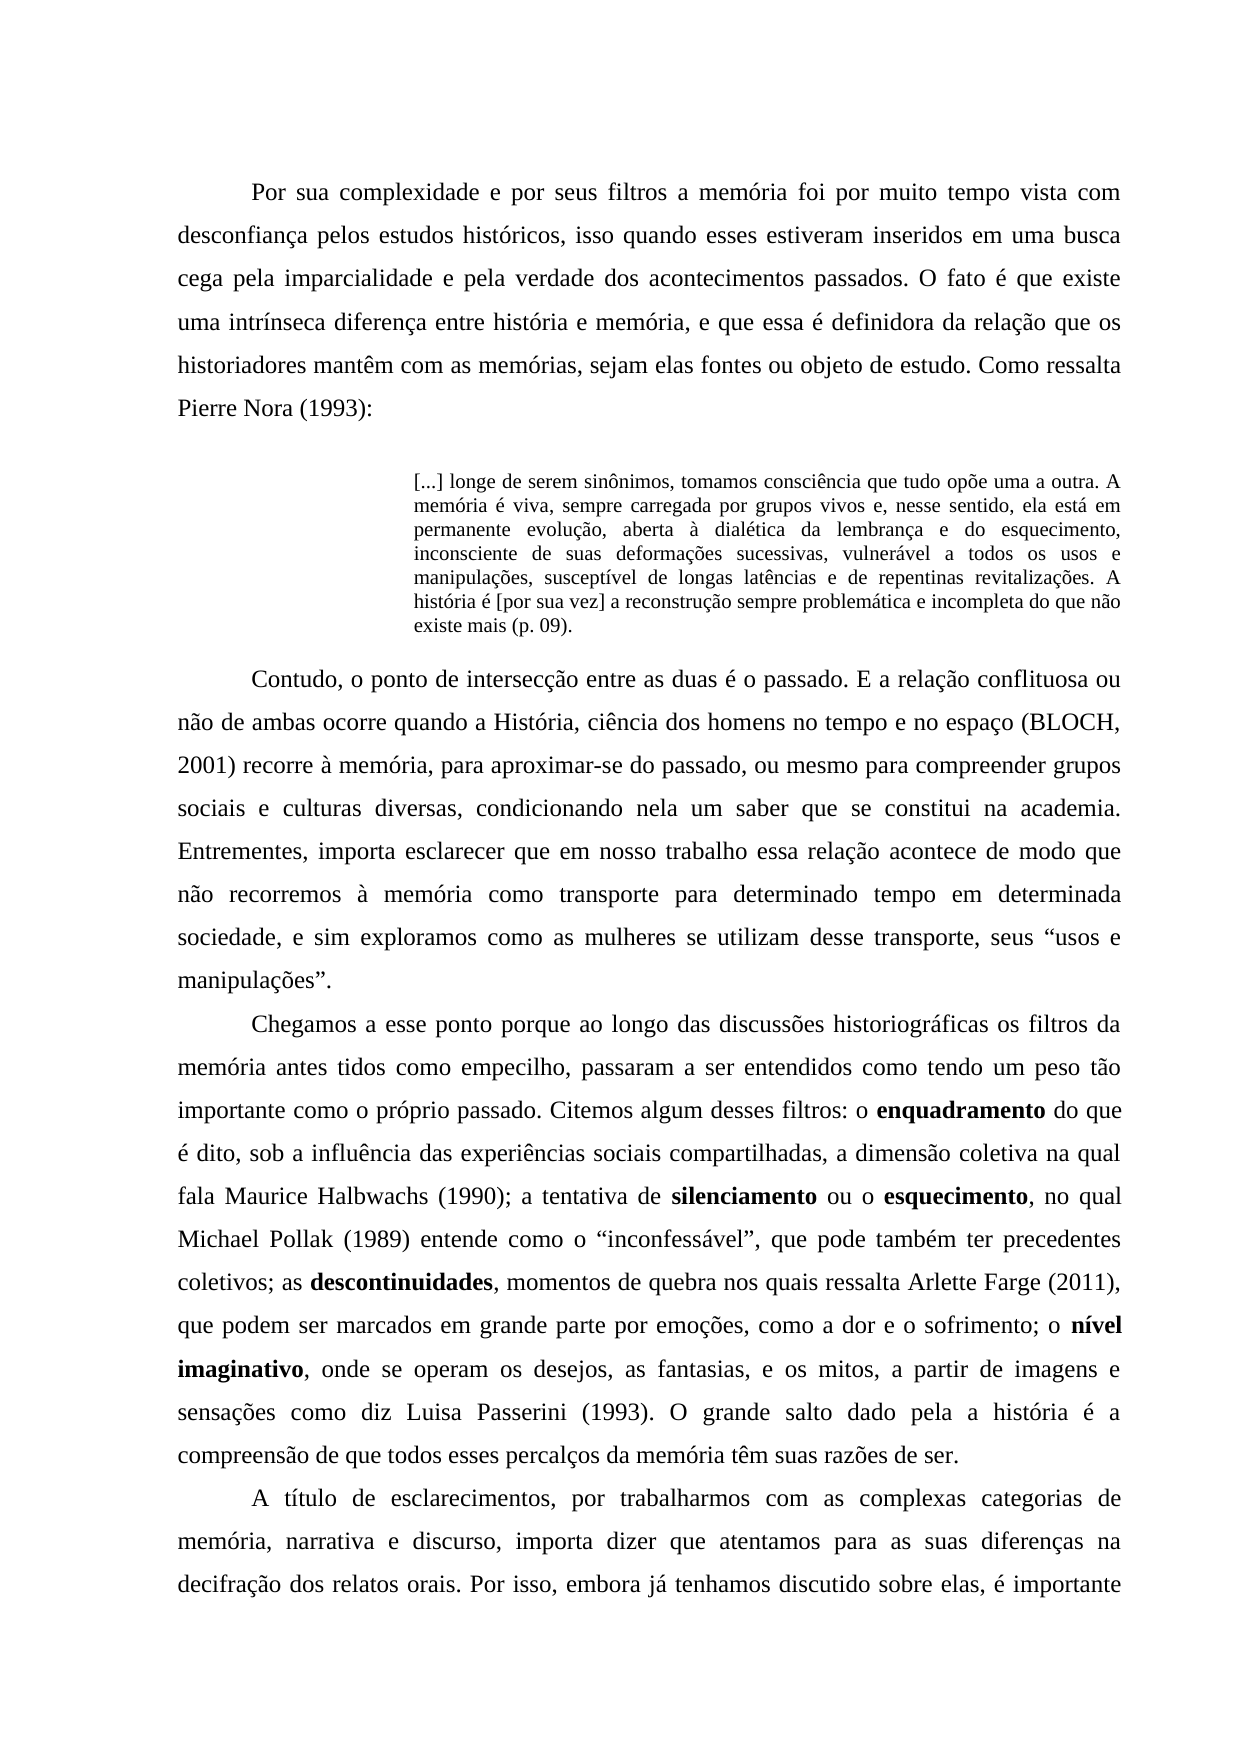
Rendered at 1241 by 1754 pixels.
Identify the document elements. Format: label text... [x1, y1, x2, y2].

text [...] longe de serem sinônimos, tomamos consciência que tudo opõe uma a outra. A memória é viva, sempre carregada por grupos vivos e, nesse sentido, ela está em permanente evolução, aberta à dialética da lembrança e do esquecimento, inconsciente de suas deformações sucessivas, vulnerável a todos os usos e manipulações, susceptível de longas latências e de repentinas revitalizações. A história é [por sua vez] a reconstrução sempre problemática e incompleta do que não existe mais (p. 09). [413, 469, 1122, 637]
text Contudo, o ponto de intersecção entre as duas é o passado. E a relação conflituosa ou não de ambas ocorre quando a História, ciência dos homens no tempo e no espaço (BLOCH, 2001) recorre à memória, para aproximar-se do passado, ou mesmo para compreender grupos sociais e culturas diversas, condicionando nela um saber que se constitui na academia. Entrementes, importa esclarecer que em nosso trabalho essa relação acontece de modo que não recorremos à memória como transporte para determinado tempo em determinada sociedade, e sim exploramos como as mulheres se utilizam desse transporte, seus “usos e manipulações”. [177, 664, 1122, 994]
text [177, 1483, 1122, 1598]
text Chegamos a esse ponto porque ao longo das discussões historiográficas os filtros da memória antes tidos como empecilho, passaram a ser entendidos como tendo um peso tão importante como o próprio passado. Citemos algum desses filtros: o enquadramento do que é dito, sob a influência das experiências sociais compartilhadas, a dimensão coletiva na qual fala Maurice Halbwachs (1990); a tentativa de silenciamento ou o esquecimento, no qual Michael Pollak (1989) entende como o “inconfessável”, que pode também ter precedentes coletivos; as descontinuidades, momentos de quebra nos quais ressalta Arlette Farge (2011), que podem ser marcados em grande parte por emoções, como a dor e o sofrimento; o nível imaginativo, onde se operam os desejos, as fantasias, e os mitos, a partir de imagens e sensações como diz Luisa Passerini (1993). O grande salto dado pela a história é a compreensão de que todos esses percalços da memória têm suas razões de ser. [177, 1009, 1122, 1469]
text Por sua complexidade e por seus filtros a memória foi por muito tempo vista com desconfiança pelos estudos históricos, isso quando esses estiveram inseridos em uma busca cega pela imparcialidade e pela verdade dos acontecimentos passados. O fato é que existe uma intrínseca diferença entre história e memória, e que essa é definidora da relação que os historiadores mantêm com as memórias, sejam elas fontes ou objeto de estudo. Como ressalta Pierre Nora (1993): [177, 177, 1122, 422]
